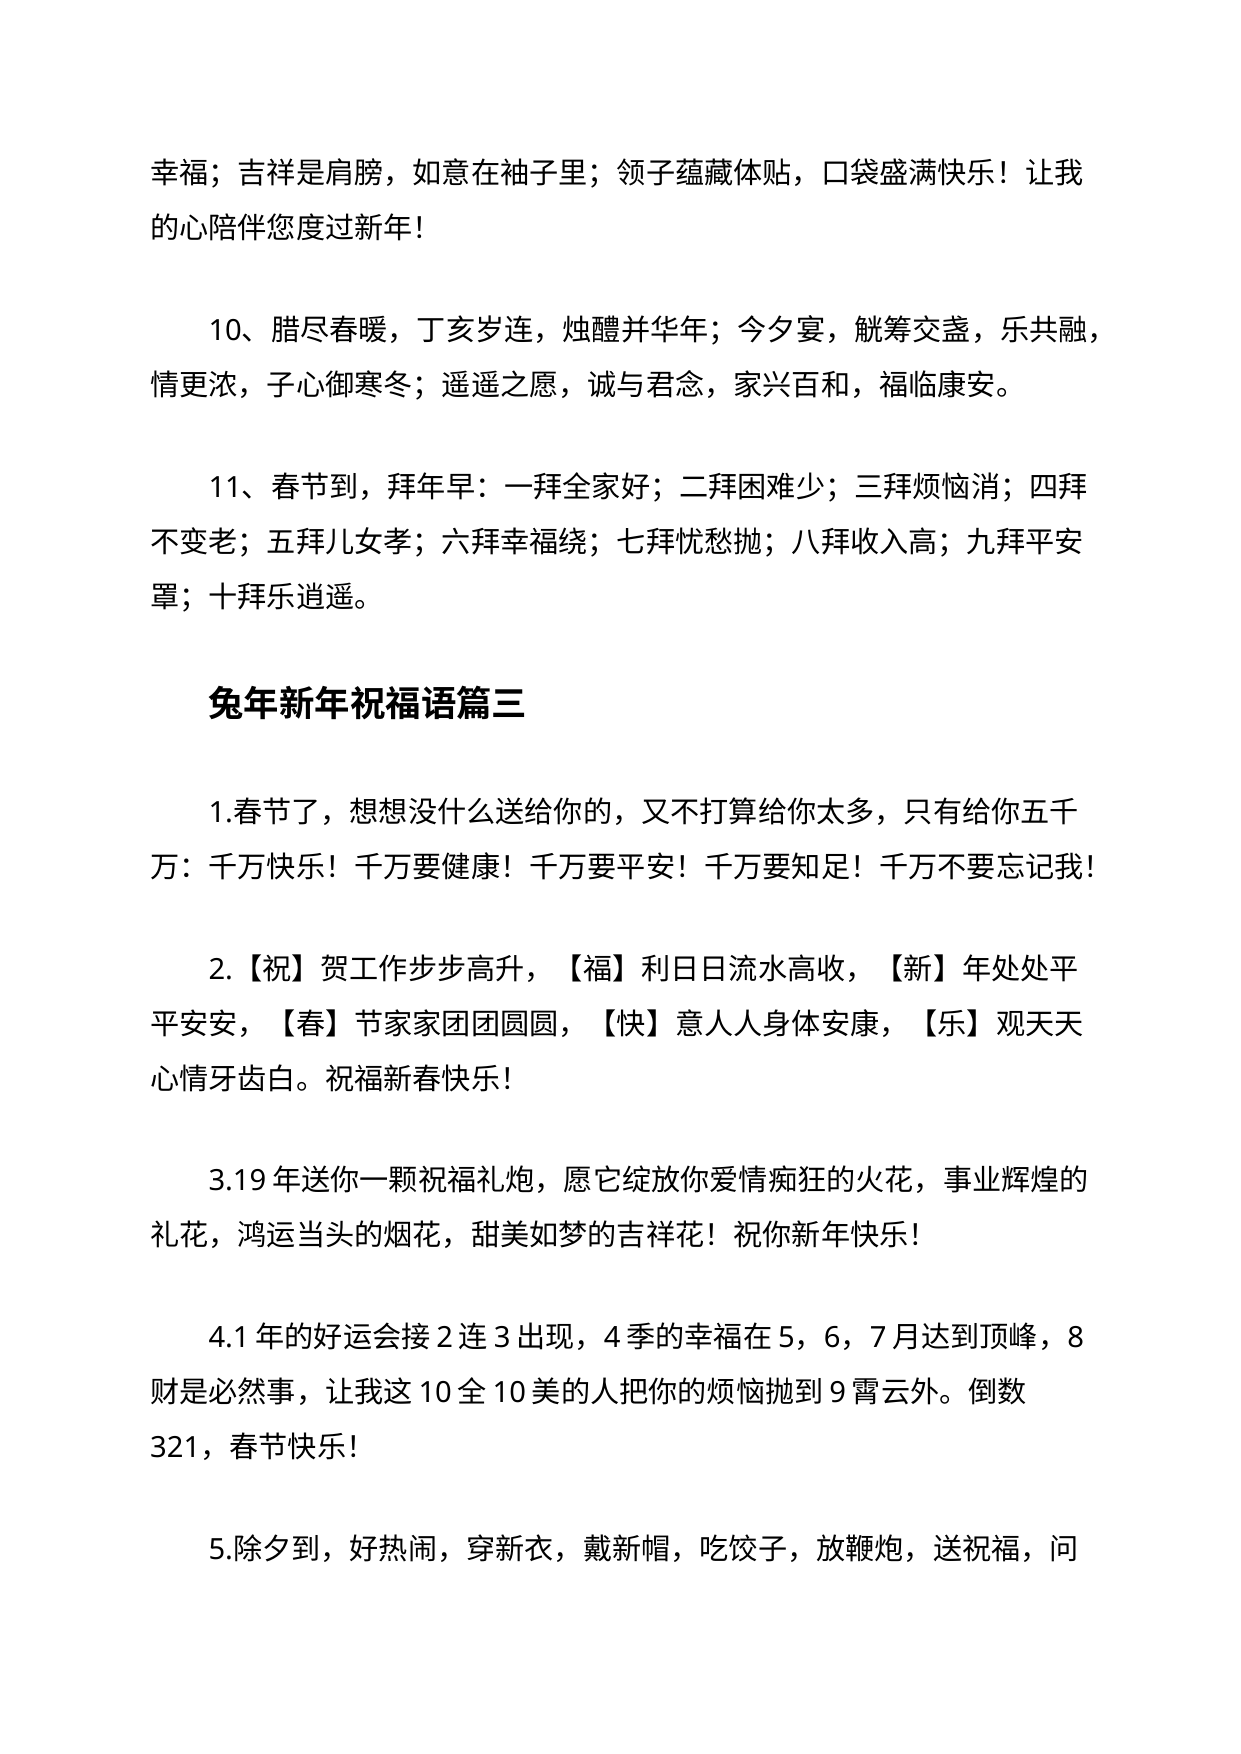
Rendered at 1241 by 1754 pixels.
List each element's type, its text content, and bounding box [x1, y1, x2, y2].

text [150, 1526, 1090, 1568]
text 10、腊尽春暖，丁亥岁连，烛醴并华年；今夕宴，觥筹交盏，乐共融，情更浓，子心御寒冬；遥遥之愿，诚与君念，家兴百和，福临康安。 [150, 307, 1090, 404]
text 2.【祝】贺工作步步高升，【福】利日日流水高收，【新】年处处平平安安，【春】节家家团团圆圆，【快】意人人身体安康，【乐】观天天心情牙齿白。祝福新春快乐！ [150, 945, 1090, 1097]
text 4.1年的好运会接2连3出现，4季的幸福在5，6，7月达到顶峰，8财是必然事，让我这10全10美的人把你的烦恼抛到9霄云外。倒数321，春节快乐！ [150, 1314, 1090, 1466]
text 3.19年送你一颗祝福礼炮，愿它绽放你爱情痴狂的火花，事业辉煌的礼花，鸿运当头的烟花，甜美如梦的吉祥花！祝你新年快乐！ [150, 1157, 1090, 1254]
text 11、春节到，拜年早：一拜全家好；二拜困难少；三拜烦恼消；四拜不变老；五拜儿女孝；六拜幸福绕；七拜忧愁抛；八拜收入高；九拜平安罩；十拜乐逍遥。 [150, 463, 1090, 616]
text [150, 150, 1090, 247]
text 兔年新年祝福语篇三 [150, 675, 1090, 726]
text 1.春节了，想想没什么送给你的，又不打算给你太多，只有给你五千万：千万快乐！千万要健康！千万要平安！千万要知足！千万不要忘记我！ [150, 788, 1090, 886]
